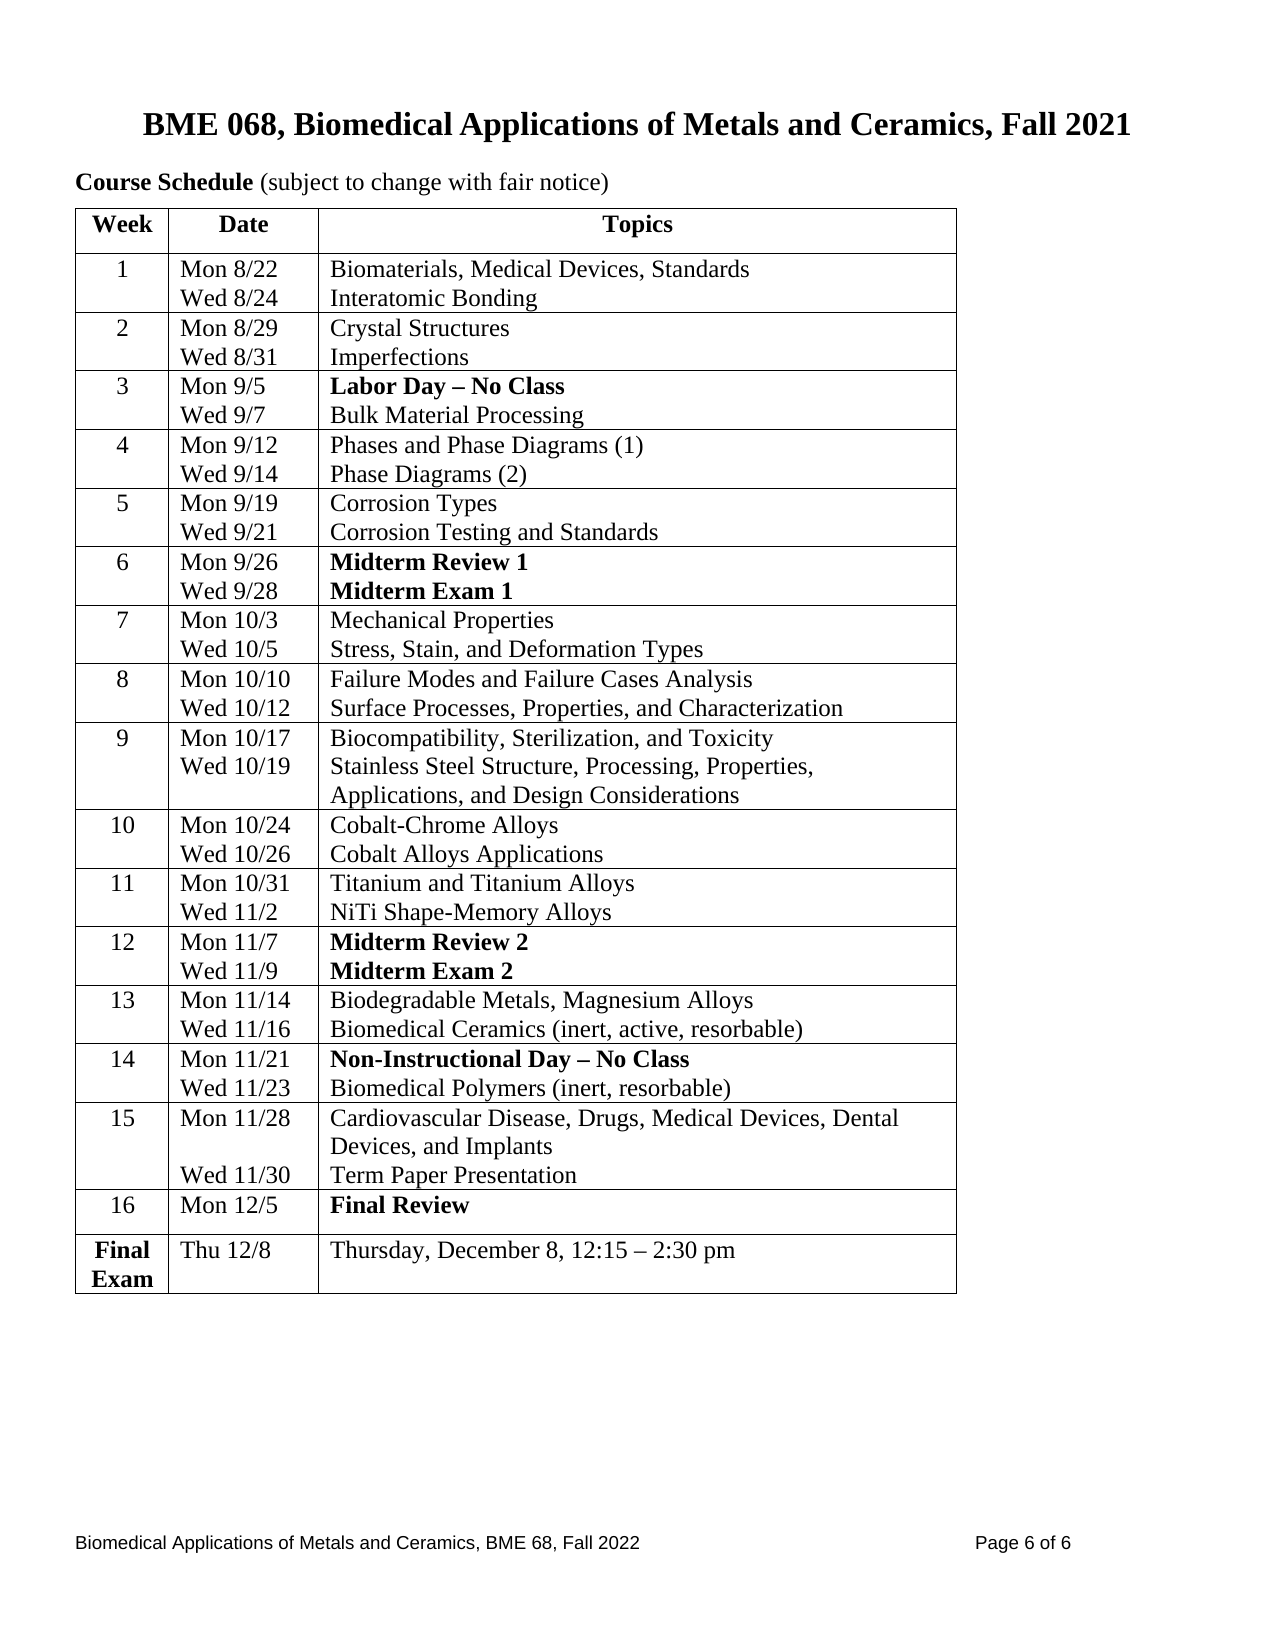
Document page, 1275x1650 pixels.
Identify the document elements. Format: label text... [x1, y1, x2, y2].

table_cell 15 [76, 1103, 168, 1189]
table_cell Final Exam [76, 1235, 168, 1292]
table_cell Biodegradable Metals, Magnesium Alloys Biomedical Ceramics (inert, active, resorbable) [319, 986, 956, 1043]
table_cell Mon 11/14 Wed 11/16 [169, 986, 318, 1043]
table_header Topics [319, 209, 956, 253]
subtitle BME 068, Biomedical Applications of Metals and Ceramics, Fall 2021 [75, 104, 1200, 142]
table_cell Phases and Phase Diagrams (1) Phase Diagrams (2) [319, 430, 956, 487]
table_cell Thu 12/8 [169, 1235, 318, 1292]
table_cell 10 [76, 810, 168, 867]
table_cell 2 [76, 313, 168, 370]
table_cell Mon 11/21 Wed 11/23 [169, 1044, 318, 1102]
table_cell 7 [76, 606, 168, 663]
table_cell 14 [76, 1044, 168, 1102]
table_cell Labor Day – No Class Bulk Material Processing [319, 371, 956, 429]
table_cell Mon 10/10 Wed 10/12 [169, 664, 318, 722]
table_cell Mon 8/29 Wed 8/31 [169, 313, 318, 370]
table_cell Mon 10/17 Wed 10/19 [169, 723, 318, 809]
table_cell Cardiovascular Disease, Drugs, Medical Devices, Dental Devices, and Implants Term Paper Presentation [319, 1103, 956, 1189]
table_cell Mon 11/28 Wed 11/30 [169, 1103, 318, 1189]
table_cell 8 [76, 664, 168, 722]
table_cell Cobalt-Chrome Alloys Cobalt Alloys Applications [319, 810, 956, 867]
table_cell Mon 10/24 Wed 10/26 [169, 810, 318, 867]
table_cell 3 [76, 371, 168, 429]
table_cell 9 [76, 723, 168, 809]
table_cell 4 [76, 430, 168, 487]
table_cell Mon 11/7 Wed 11/9 [169, 927, 318, 984]
table_cell Crystal Structures Imperfections [319, 313, 956, 370]
table_cell 1 [76, 254, 168, 312]
table_cell Mon 10/31 Wed 11/2 [169, 869, 318, 926]
table_header Week [76, 209, 168, 253]
table_cell Mon 9/5 Wed 9/7 [169, 371, 318, 429]
table_cell Biocompatibility, Sterilization, and Toxicity Stainless Steel Structure, Processing, Properties, Applications, and Design Considerations [319, 723, 956, 809]
table_cell 16 [76, 1190, 168, 1234]
table_cell Thursday, December 8, 12:15 – 2:30 pm [319, 1235, 956, 1292]
table_cell Midterm Review 1 Midterm Exam 1 [319, 547, 956, 604]
table_cell Final Review [319, 1190, 956, 1234]
table_cell 5 [76, 489, 168, 546]
table_cell Mon 9/12 Wed 9/14 [169, 430, 318, 487]
table_cell Mon 9/19 Wed 9/21 [169, 489, 318, 546]
table_cell Mon 12/5 [169, 1190, 318, 1234]
table_cell Mon 10/3 Wed 10/5 [169, 606, 318, 663]
table_cell Corrosion Types Corrosion Testing and Standards [319, 489, 956, 546]
table_cell 6 [76, 547, 168, 604]
table_header Date [169, 209, 318, 253]
table_cell Mon 8/22 Wed 8/24 [169, 254, 318, 312]
table_cell 12 [76, 927, 168, 984]
table_cell Midterm Review 2 Midterm Exam 2 [319, 927, 956, 984]
table_cell Titanium and Titanium Alloys NiTi Shape-Memory Alloys [319, 869, 956, 926]
table_cell 13 [76, 986, 168, 1043]
subtitle Course Schedule (subject to change with fair notice) [75, 167, 1200, 196]
table_cell Non-Instructional Day – No Class Biomedical Polymers (inert, resorbable) [319, 1044, 956, 1102]
table_cell Mechanical Properties Stress, Stain, and Deformation Types [319, 606, 956, 663]
table_cell Biomaterials, Medical Devices, Standards Interatomic Bonding [319, 254, 956, 312]
table_cell Mon 9/26 Wed 9/28 [169, 547, 318, 604]
table_cell 11 [76, 869, 168, 926]
table_cell Failure Modes and Failure Cases Analysis Surface Processes, Properties, and Characterization [319, 664, 956, 722]
